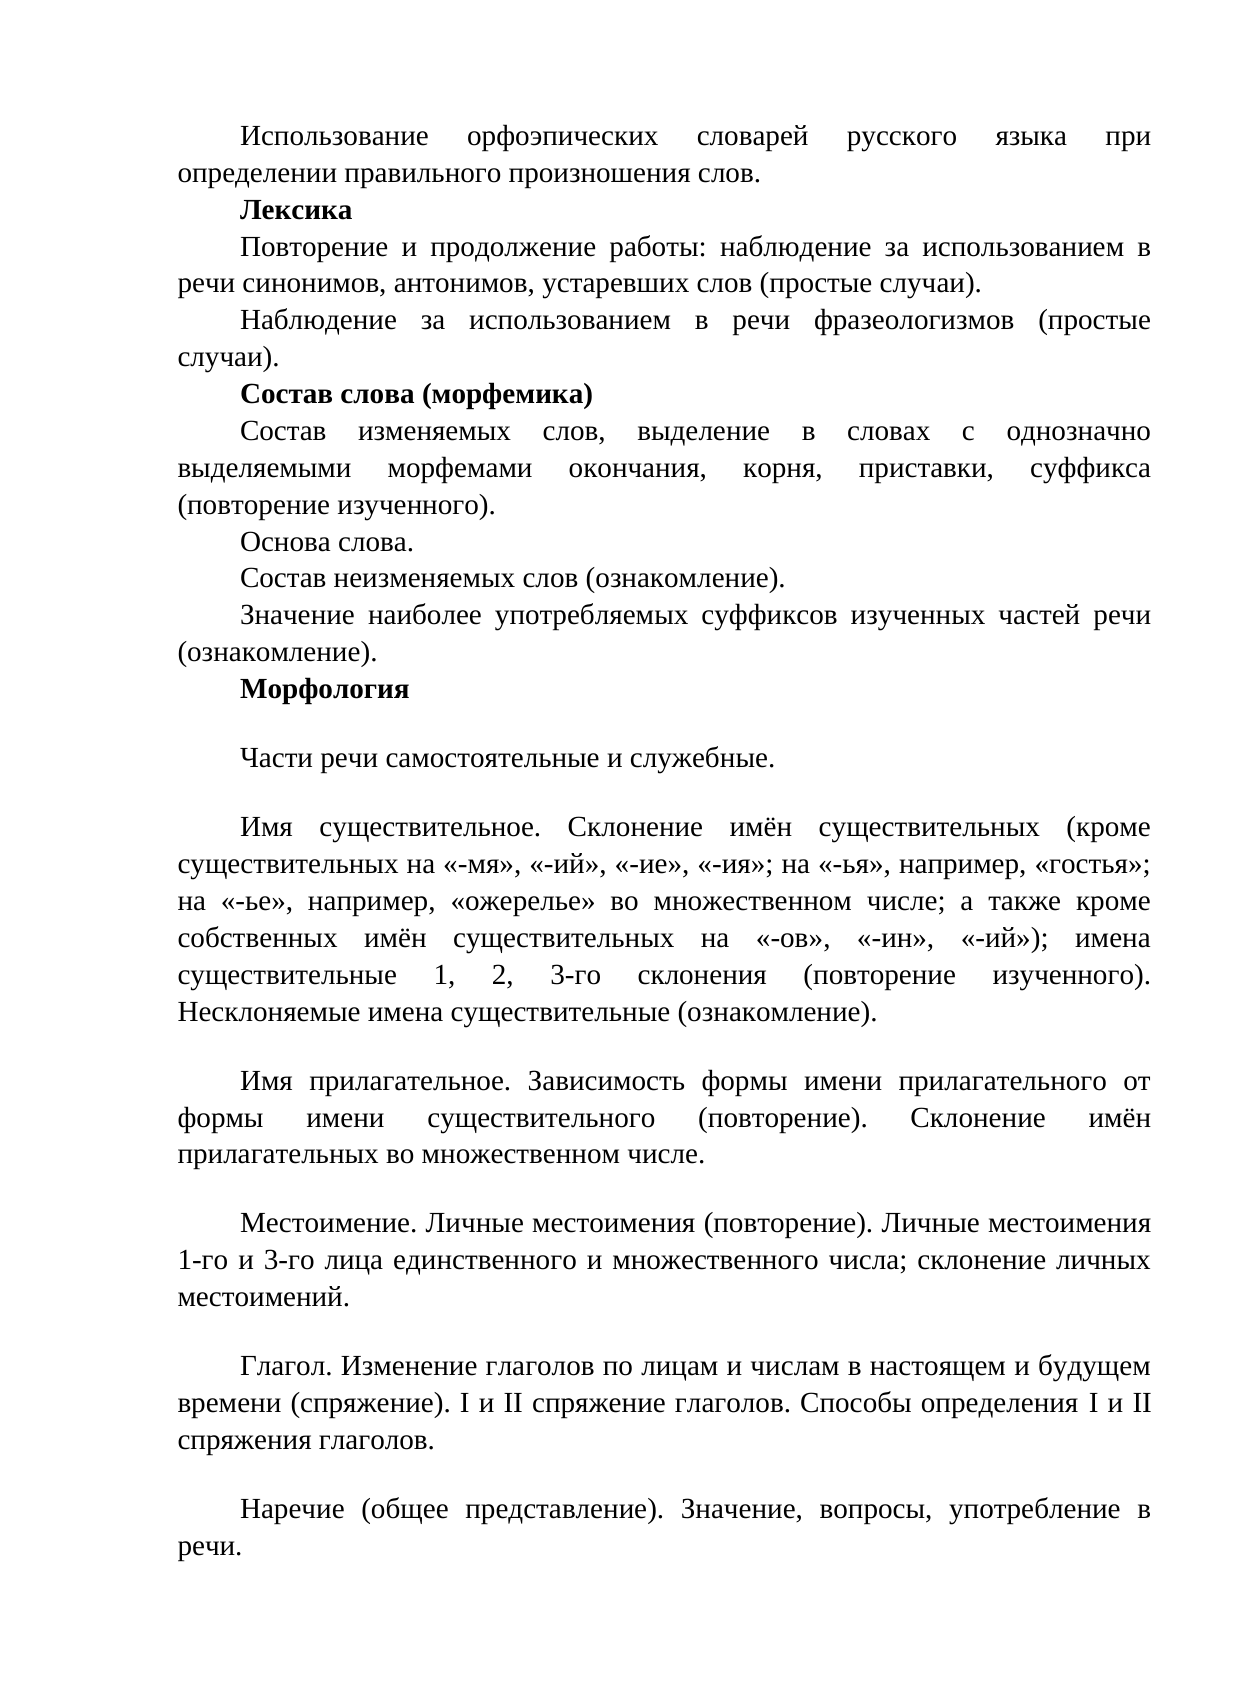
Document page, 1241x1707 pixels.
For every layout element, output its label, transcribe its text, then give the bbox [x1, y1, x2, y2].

text Глагол. Изменение глаголов по лицам и числам в настоящем и будущем времени (спряжение). І и ІІ спряжение глаголов. Способы определения I и II спряжения глаголов. [177, 1348, 1152, 1456]
text Использование орфоэпических словарей русского языка при определении правильного произношения слов. [177, 118, 1152, 188]
text Повторение и продолжение работы: наблюдение за использованием в речи синонимов, антонимов, устаревших слов (простые случаи). [177, 229, 1152, 299]
text Состав слова (морфемика) [177, 376, 1152, 410]
text Состав неизменяемых слов (ознакомление). [177, 561, 1152, 594]
text Наречие (общее представление). Значение, вопросы, употребление в речи. [177, 1491, 1152, 1562]
text Значение наиболее употребляемых суффиксов изученных частей речи (ознакомление). [177, 597, 1152, 668]
text Части речи самостоятельные и служебные. [177, 740, 1152, 774]
text Лексика [177, 192, 1152, 225]
text Местоимение. Личные местоимения (повторение). Личные местоимения 1-го и 3-го лица единственного и множественного числа; склонение личных местоимений. [177, 1206, 1152, 1313]
text Наблюдение за использованием в речи фразеологизмов (простые случаи). [177, 302, 1152, 373]
text Имя существительное. Склонение имён существительных (кроме существительных на «-мя», «-ий», «-ие», «-ия»; на «-ья», например, «гостья»; на «-ье», например, «ожерелье» во множественном числе; а также кроме собственных имён существительных на «-ов», «-ин», «-ий»); имена существительные 1, 2, 3-го склонения (повторение изученного). Несклоняемые имена существительные (ознакомление). [177, 809, 1152, 1027]
text Имя прилагательное. Зависимость формы имени прилагательного от формы имени существительного (повторение). Склонение имён прилагательных во множественном числе. [177, 1063, 1152, 1170]
text Состав изменяемых слов, выделение в словах с однозначно выделяемыми морфемами окончания, корня, приставки, суффикса (повторение изученного). [177, 413, 1152, 520]
text Основа слова. [177, 524, 1152, 557]
text Морфология [177, 671, 1152, 705]
